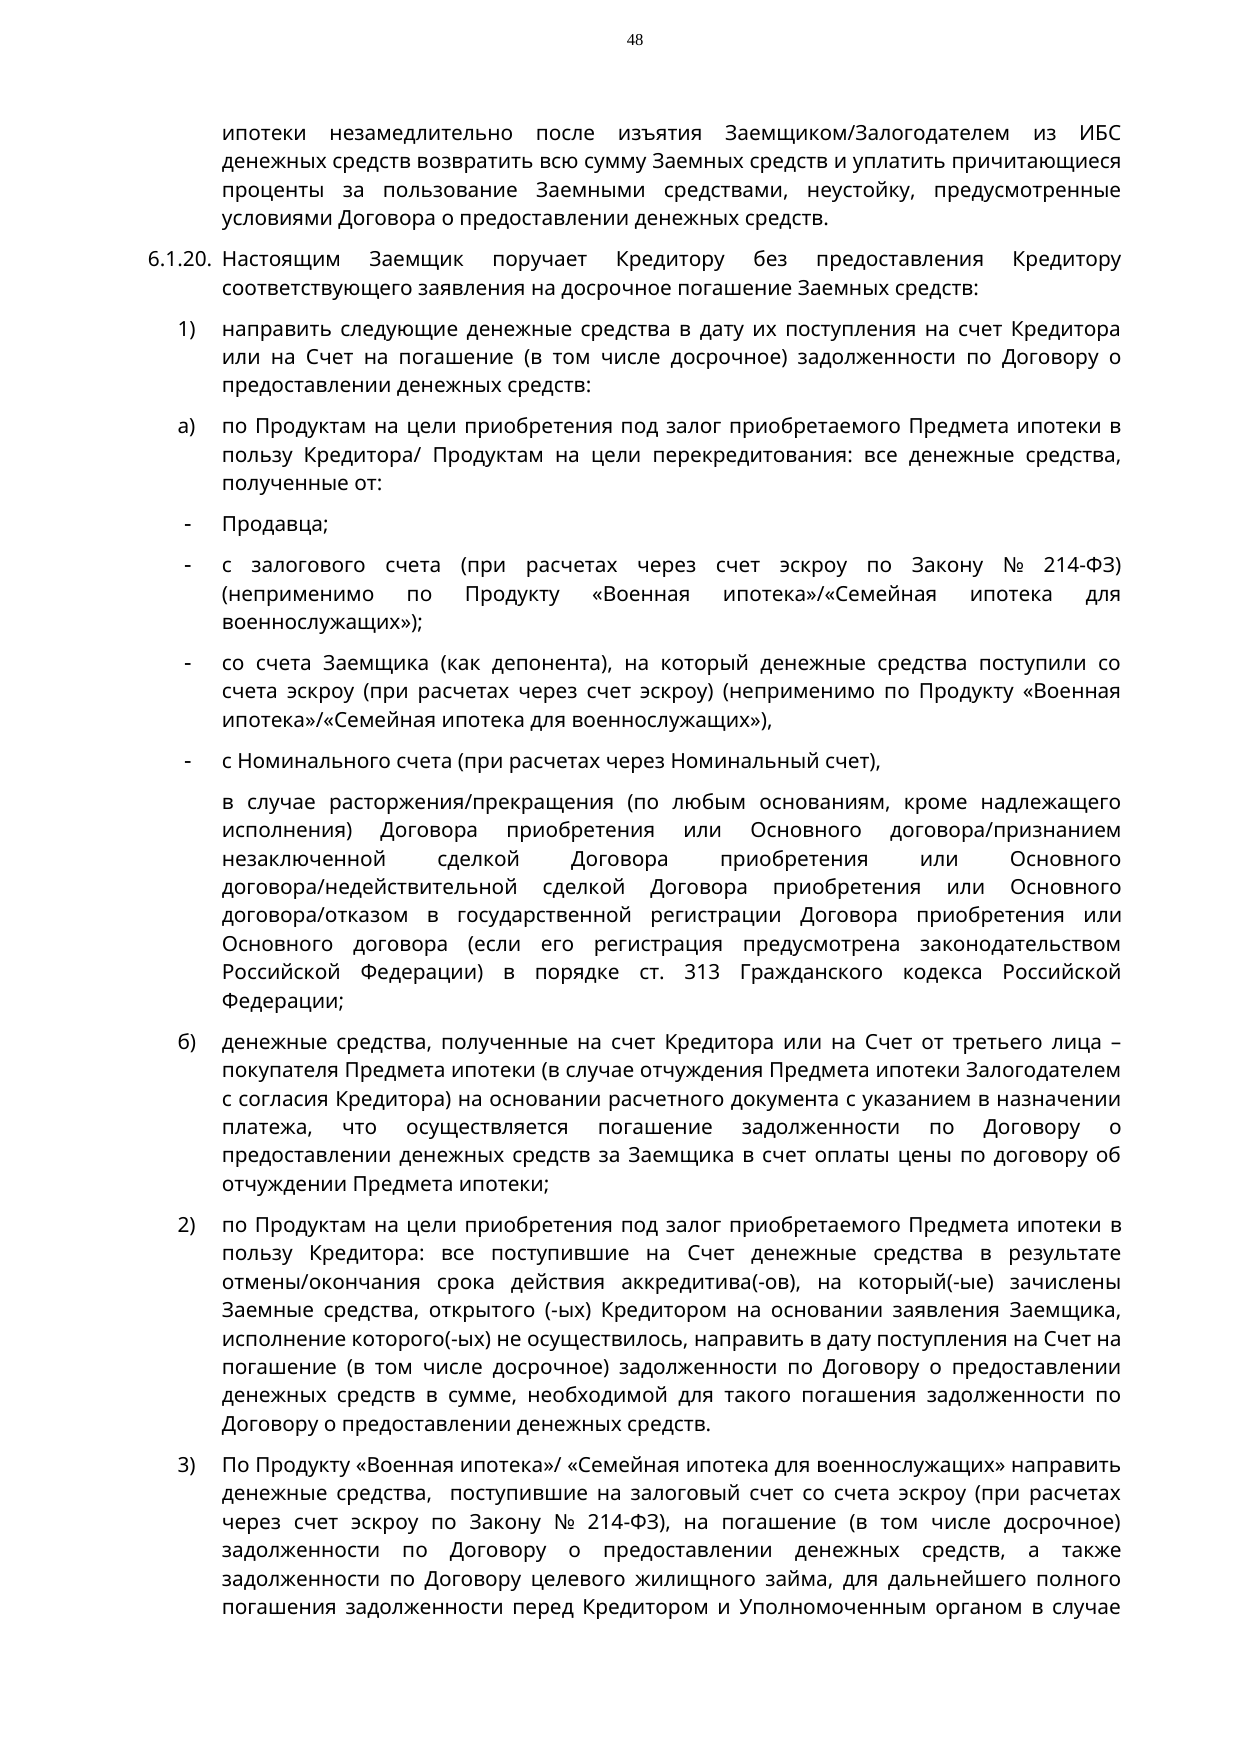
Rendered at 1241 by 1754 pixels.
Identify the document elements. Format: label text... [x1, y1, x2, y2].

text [222, 118, 1122, 232]
list денежные средства, полученные на счет Кредитора или на Счет от третьего лица – покупателя Предмета ипотеки (в случае отчуждения Предмета ипотеки Залогодателем с согласия Кредитора) на основании расчетного документа с указанием в назначении платежа, что осуществляется погашение задолженности по Договору о предоставлении денежных средств за Заемщика в счет оплаты цены по договору об отчуждении Предмета ипотеки; [177, 1027, 1122, 1197]
list по Продуктам на цели приобретения под залог приобретаемого Предмета ипотеки в пользу Кредитора/ Продуктам на цели перекредитования: все денежные средства, полученные от: [177, 412, 1122, 497]
list направить следующие денежные средства в дату их поступления на счет Кредитора или на Счет на погашение (в том числе досрочное) задолженности по Договору о предоставлении денежных средств: [177, 314, 1122, 399]
list со счета Заемщика (как депонента), на который денежные средства поступили со счета эскроу (при расчетах через счет эскроу) (неприменимо по Продукту «Военная ипотека»/«Семейная ипотека для военнослужащих»), [184, 648, 1122, 733]
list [177, 1450, 1122, 1621]
list с Номинального счета (при расчетах через Номинальный счет), [184, 746, 1122, 774]
list Настоящим Заемщик поручает Кредитору без предоставления Кредитору соответствующего заявления на досрочное погашение Заемных средств: [148, 244, 1122, 301]
list по Продуктам на цели приобретения под залог приобретаемого Предмета ипотеки в пользу Кредитора: все поступившие на Счет денежные средства в результате отмены/окончания срока действия аккредитива(-ов), на который(-ые) зачислены Заемные средства, открытого (-ых) Кредитором на основании заявления Заемщика, исполнение которого(-ых) не осуществилось, направить в дату поступления на Счет на погашение (в том числе досрочное) задолженности по Договору о предоставлении денежных средств в сумме, необходимой для такого погашения задолженности по Договору о предоставлении денежных средств. [177, 1210, 1122, 1437]
list с залогового счета (при расчетах через счет эскроу по Закону № 214-ФЗ) (неприменимо по Продукту «Военная ипотека»/«Семейная ипотека для военнослужащих»); [184, 550, 1122, 636]
list Продавца; [184, 509, 1122, 538]
list в случае расторжения/прекращения (по любым основаниям, кроме надлежащего исполнения) Договора приобретения или Основного договора/признанием незаключенной сделкой Договора приобретения или Основного договора/недействительной сделкой Договора приобретения или Основного договора/отказом в государственной регистрации Договора приобретения или Основного договора (если его регистрация предусмотрена законодательством Российской Федерации) в порядке ст. 313 Гражданского кодекса Российской Федерации; [222, 787, 1122, 1014]
